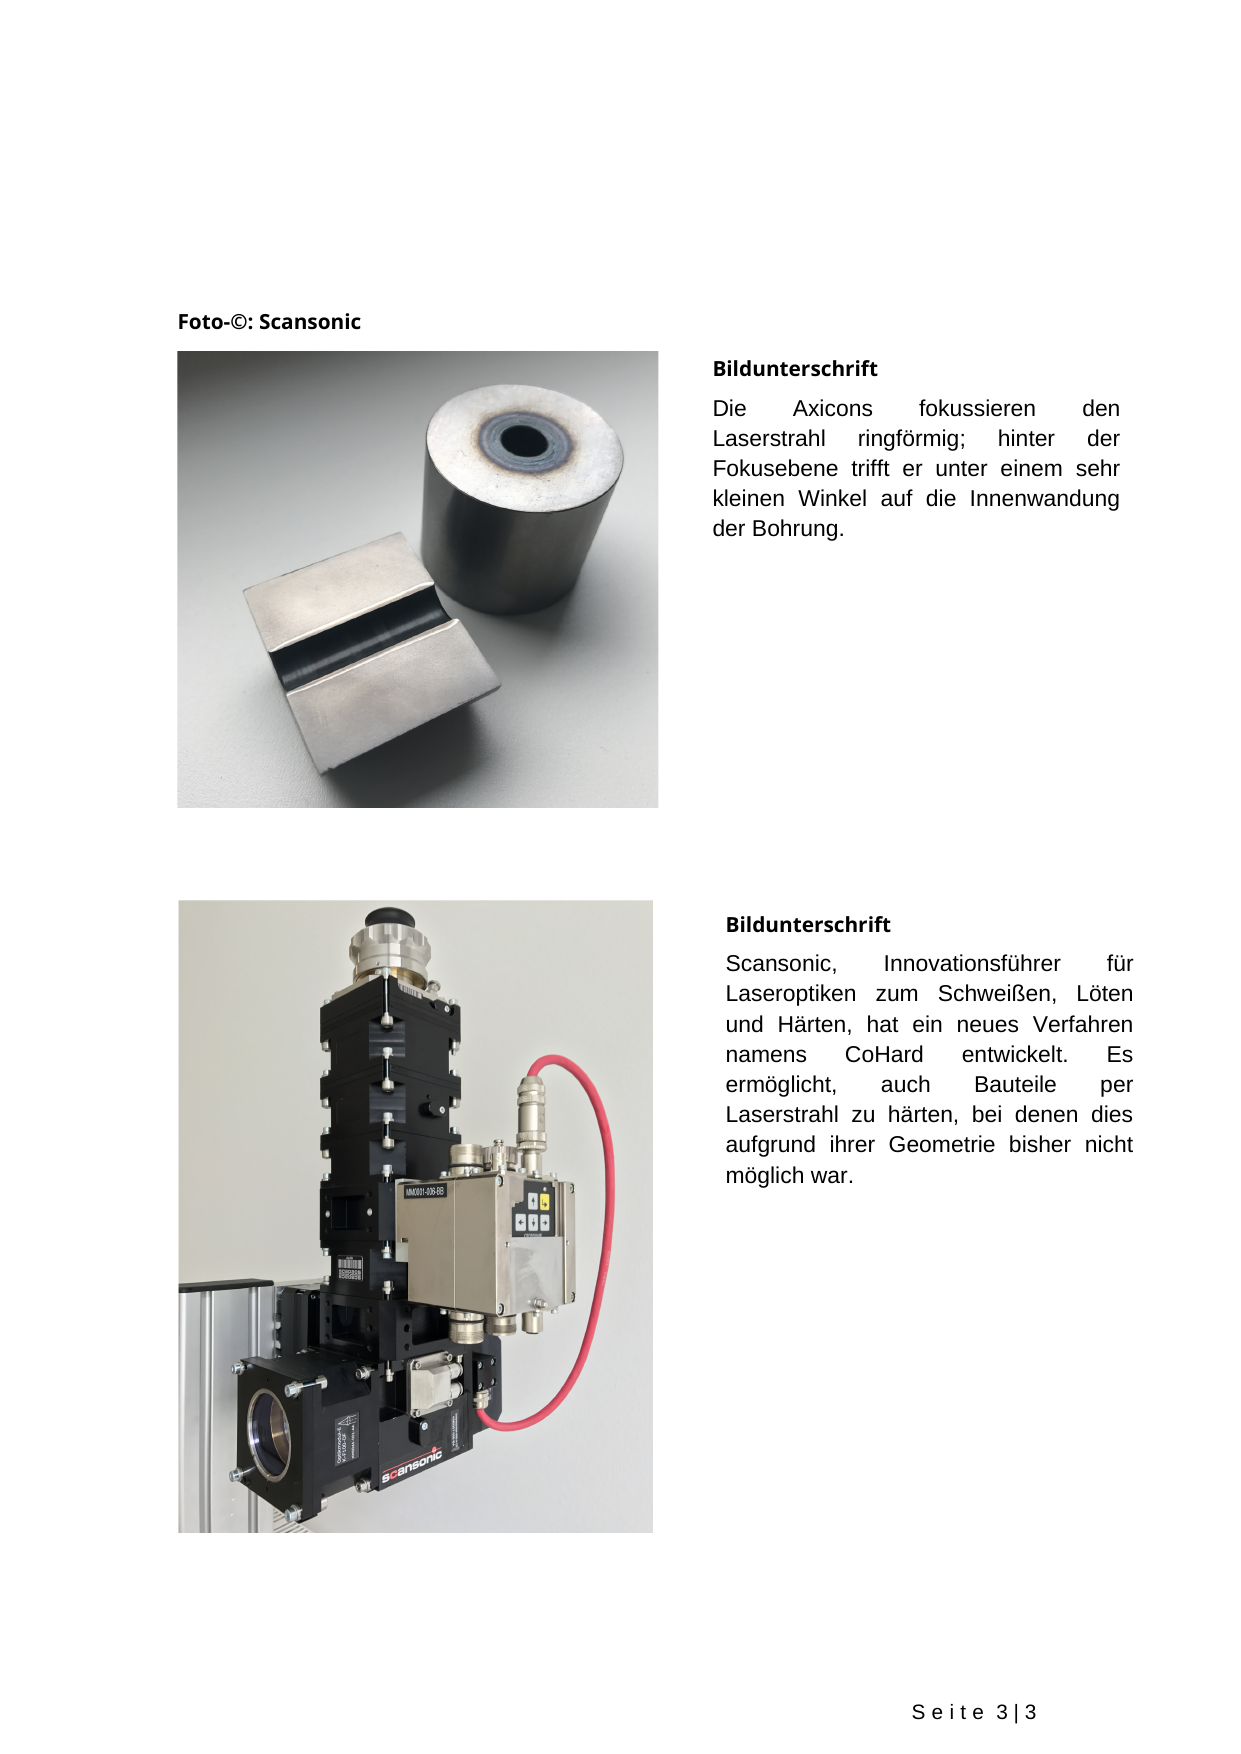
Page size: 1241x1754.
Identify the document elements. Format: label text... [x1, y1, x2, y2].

text Foto-©: Scansonic [177, 307, 1063, 336]
picture [179, 901, 653, 1533]
picture [177, 351, 659, 808]
